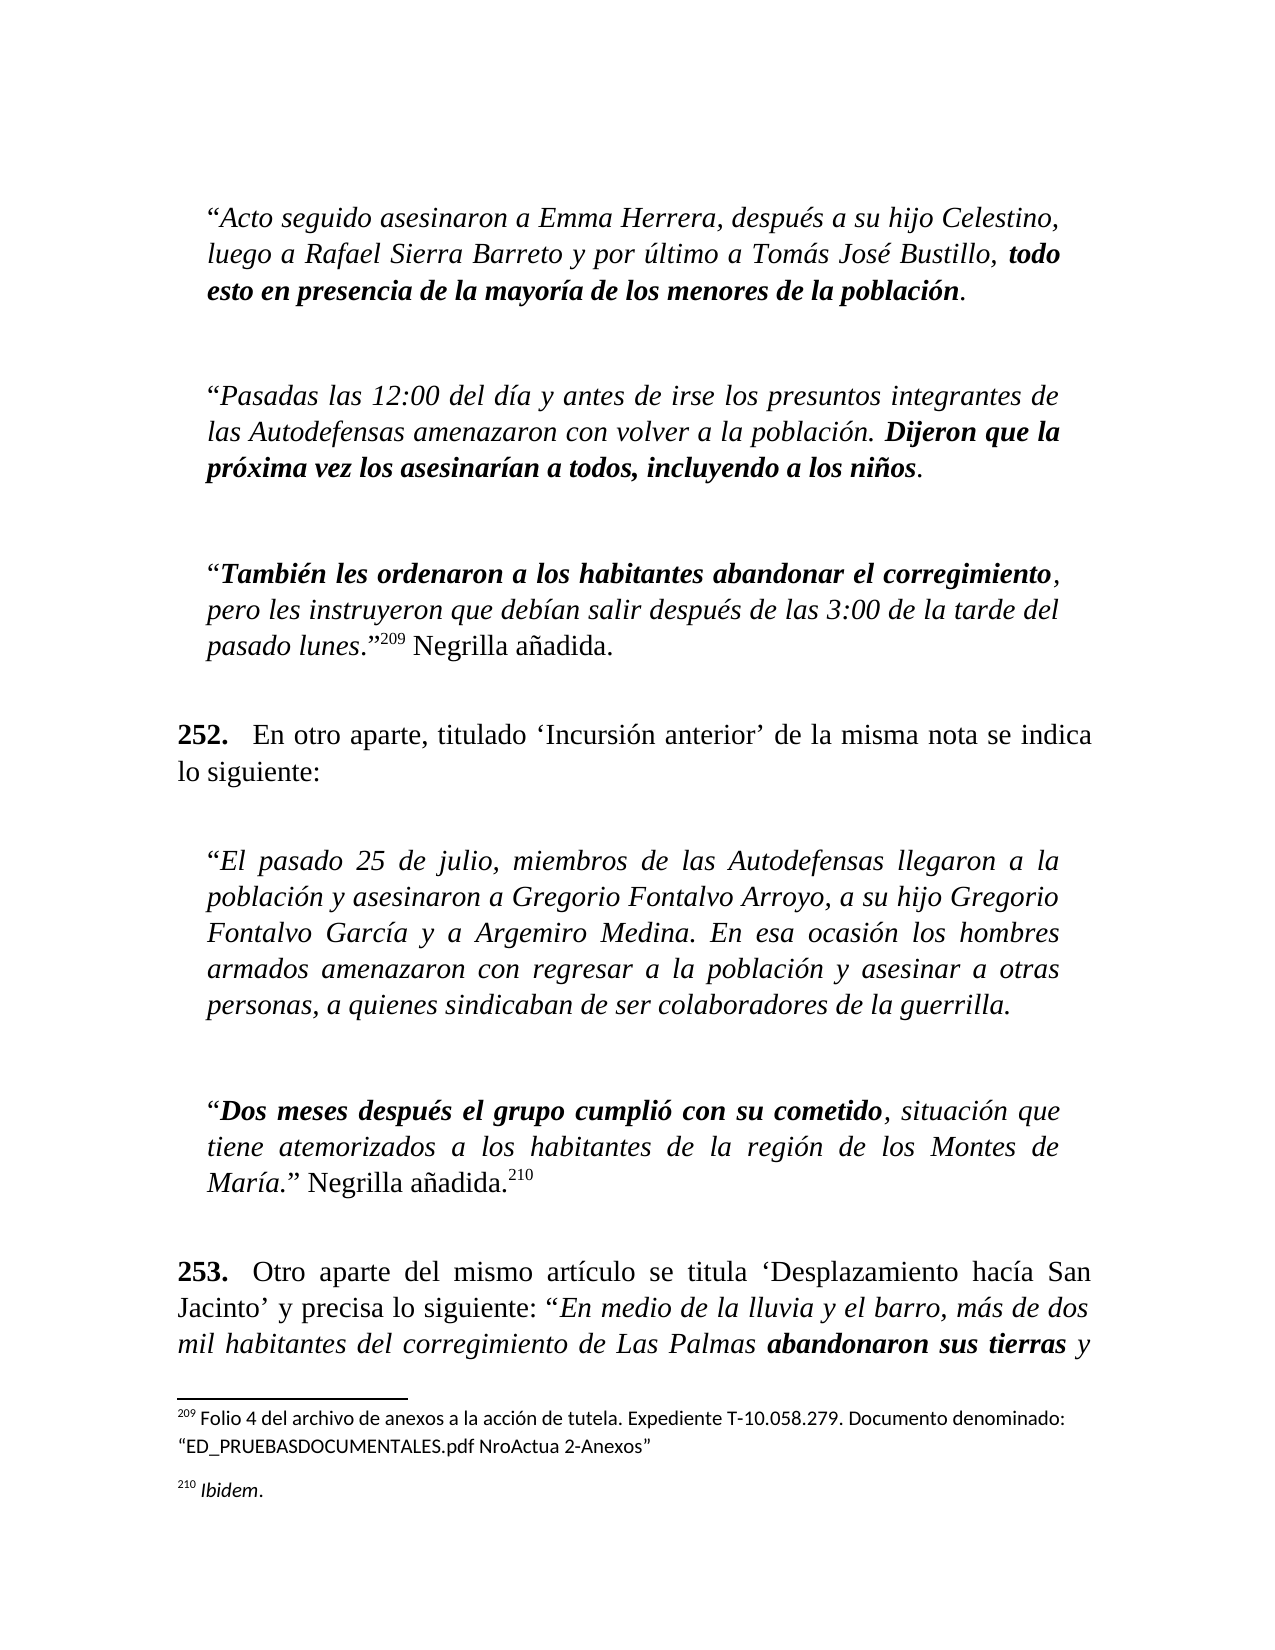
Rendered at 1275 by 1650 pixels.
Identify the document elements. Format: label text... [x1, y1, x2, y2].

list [177, 1254, 1093, 1360]
list “El pasado 25 de julio, miembros de las Autodefensas llegaron a la población y asesinaron a Gregorio Fontalvo Arroyo, a su hijo Gregorio Fontalvo García y a Argemiro Medina. En esa ocasión los hombres armados amenazaron con regresar a la población y asesinar a otras personas, a quienes sindicaban de ser colaboradores de la guerrilla. [207, 843, 1063, 1021]
list “También les ordenaron a los habitantes abandonar el corregimiento, pero les instruyeron que debían salir después de las 3:00 de la tarde del pasado lunes.” Negrilla añadida. [207, 556, 1063, 662]
list “Dos meses después el grupo cumplió con su cometido, situación que tiene atemorizados a los habitantes de la región de los Montes de María.” Negrilla añadida. [207, 1093, 1063, 1199]
list En otro aparte, titulado ‘Incursión anterior’ de la misma nota se indica lo siguiente: [177, 717, 1093, 787]
list “Pasadas las 12:00 del día y antes de irse los presuntos integrantes de las Autodefensas amenazaron con volver a la población. Dijeron que la próxima vez los asesinarían a todos, incluyendo a los niños. [207, 378, 1063, 484]
list “Acto seguido asesinaron a Emma Herrera, después a su hijo Celestino, luego a Rafael Sierra Barreto y por último a Tomás José Bustillo, todo esto en presencia de la mayoría de los menores de la población. [207, 200, 1063, 306]
